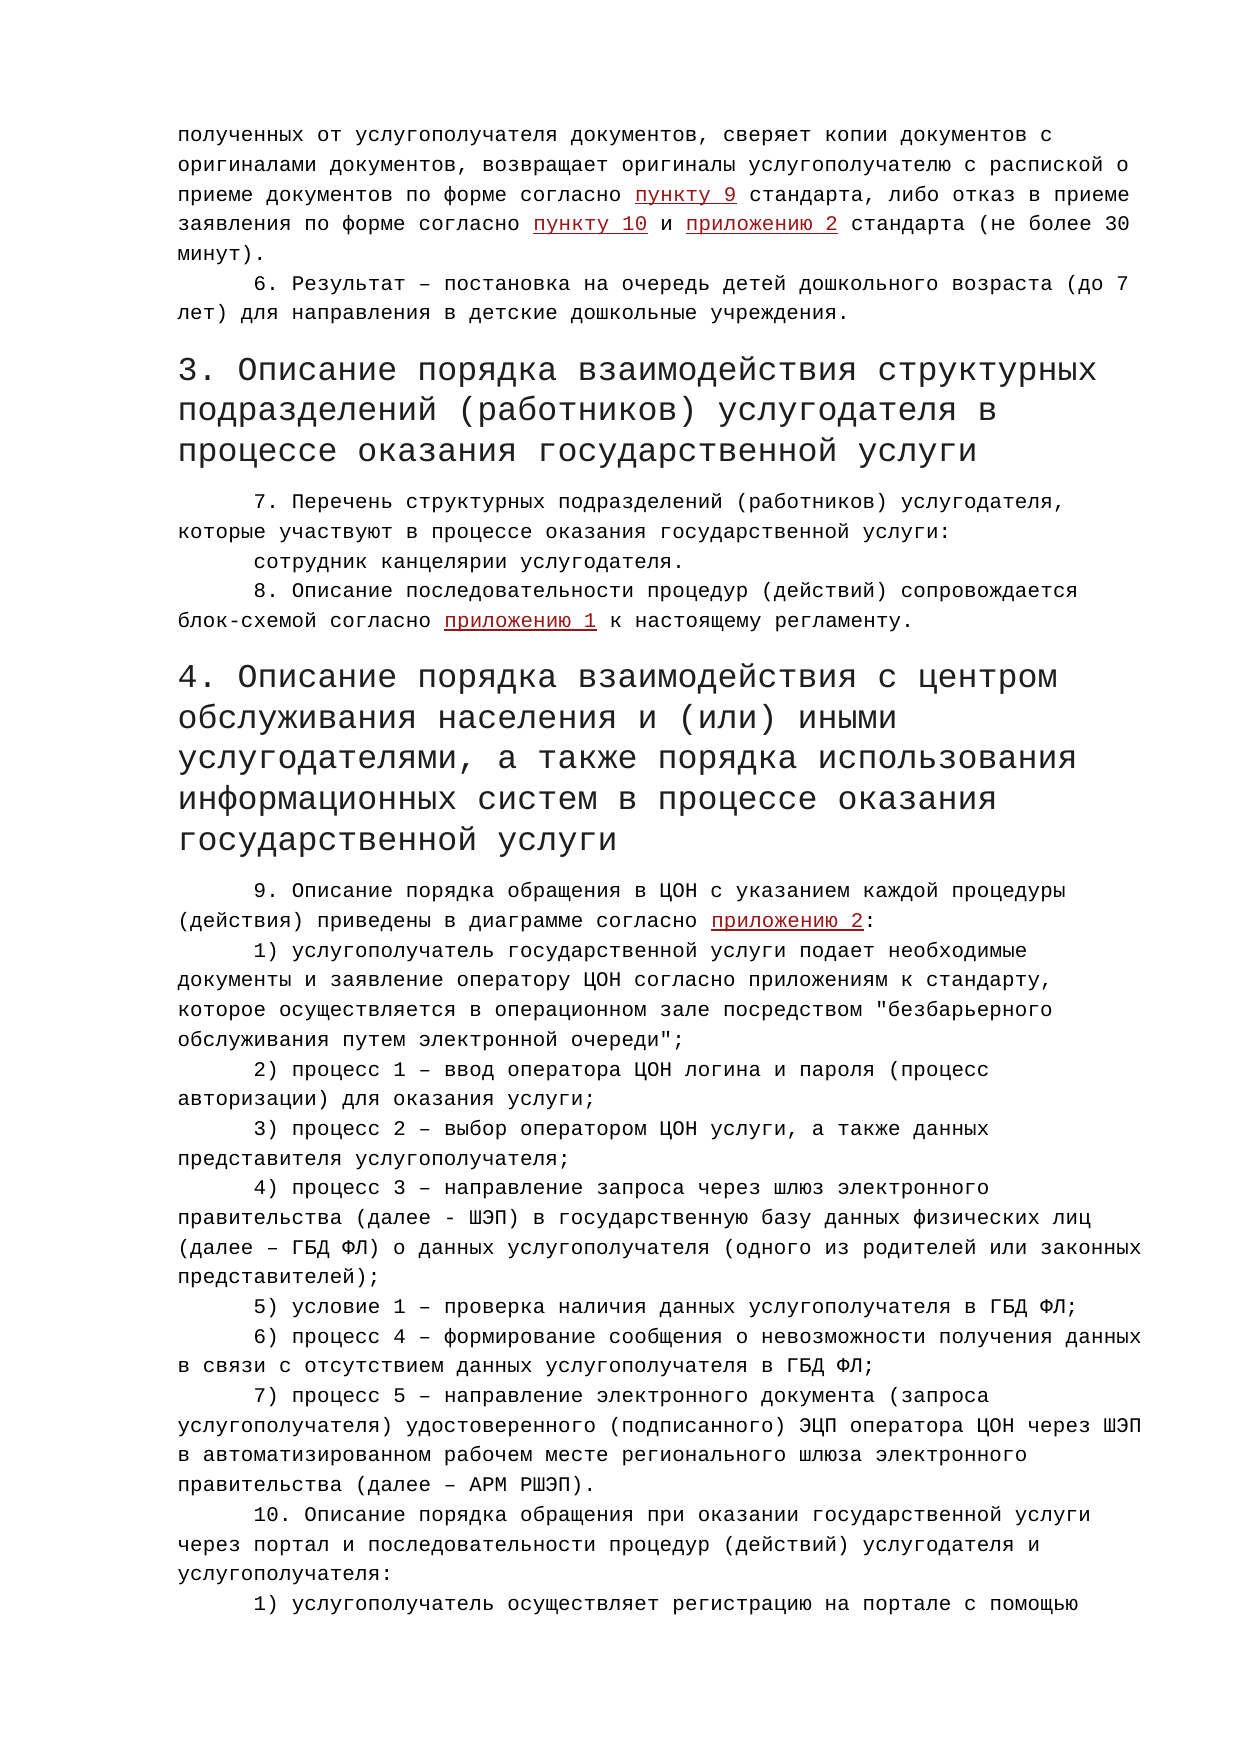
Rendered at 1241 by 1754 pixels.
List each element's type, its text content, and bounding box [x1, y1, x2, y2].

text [177, 118, 1152, 326]
text 3. Описание порядка взаимодействия структурных подразделений (работников) услугодателя в процессе оказания государственной услуги [177, 349, 1152, 471]
text 7. Перечень структурных подразделений (работников) услугодателя, которые участвуют в процессе оказания государственной услуги: сотрудник канцелярии услугодателя. 8. Описание последовательности процедур (действий) сопровождается блок-схемой согласно приложению 1 к настоящему регламенту. [177, 485, 1152, 634]
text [177, 874, 1152, 1617]
text 4. Описание порядка взаимодействия с центром обслуживания населения и (или) иными услугодателями, а также порядка использования информационных систем в процессе оказания государственной услуги [177, 657, 1152, 860]
